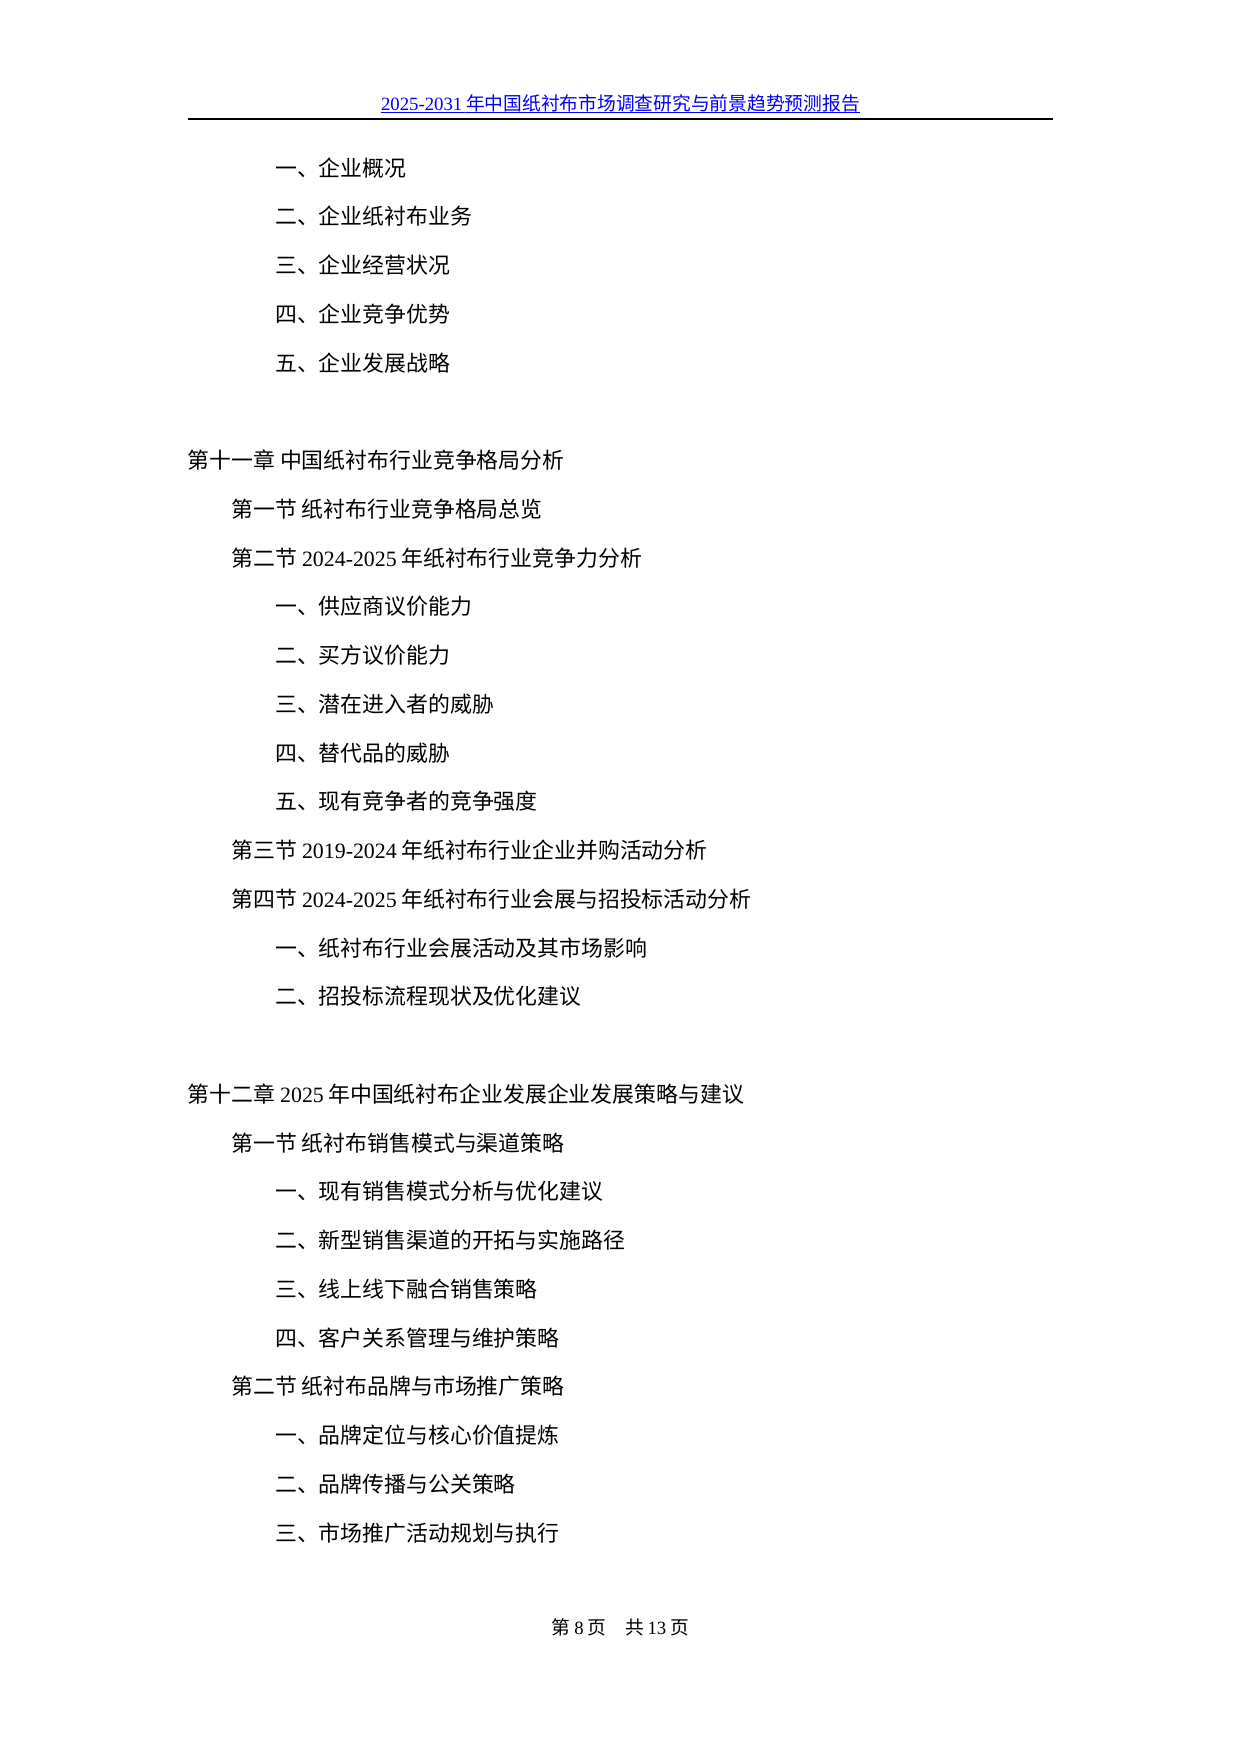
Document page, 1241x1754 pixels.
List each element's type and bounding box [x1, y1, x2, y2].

text [187, 150, 1053, 1548]
